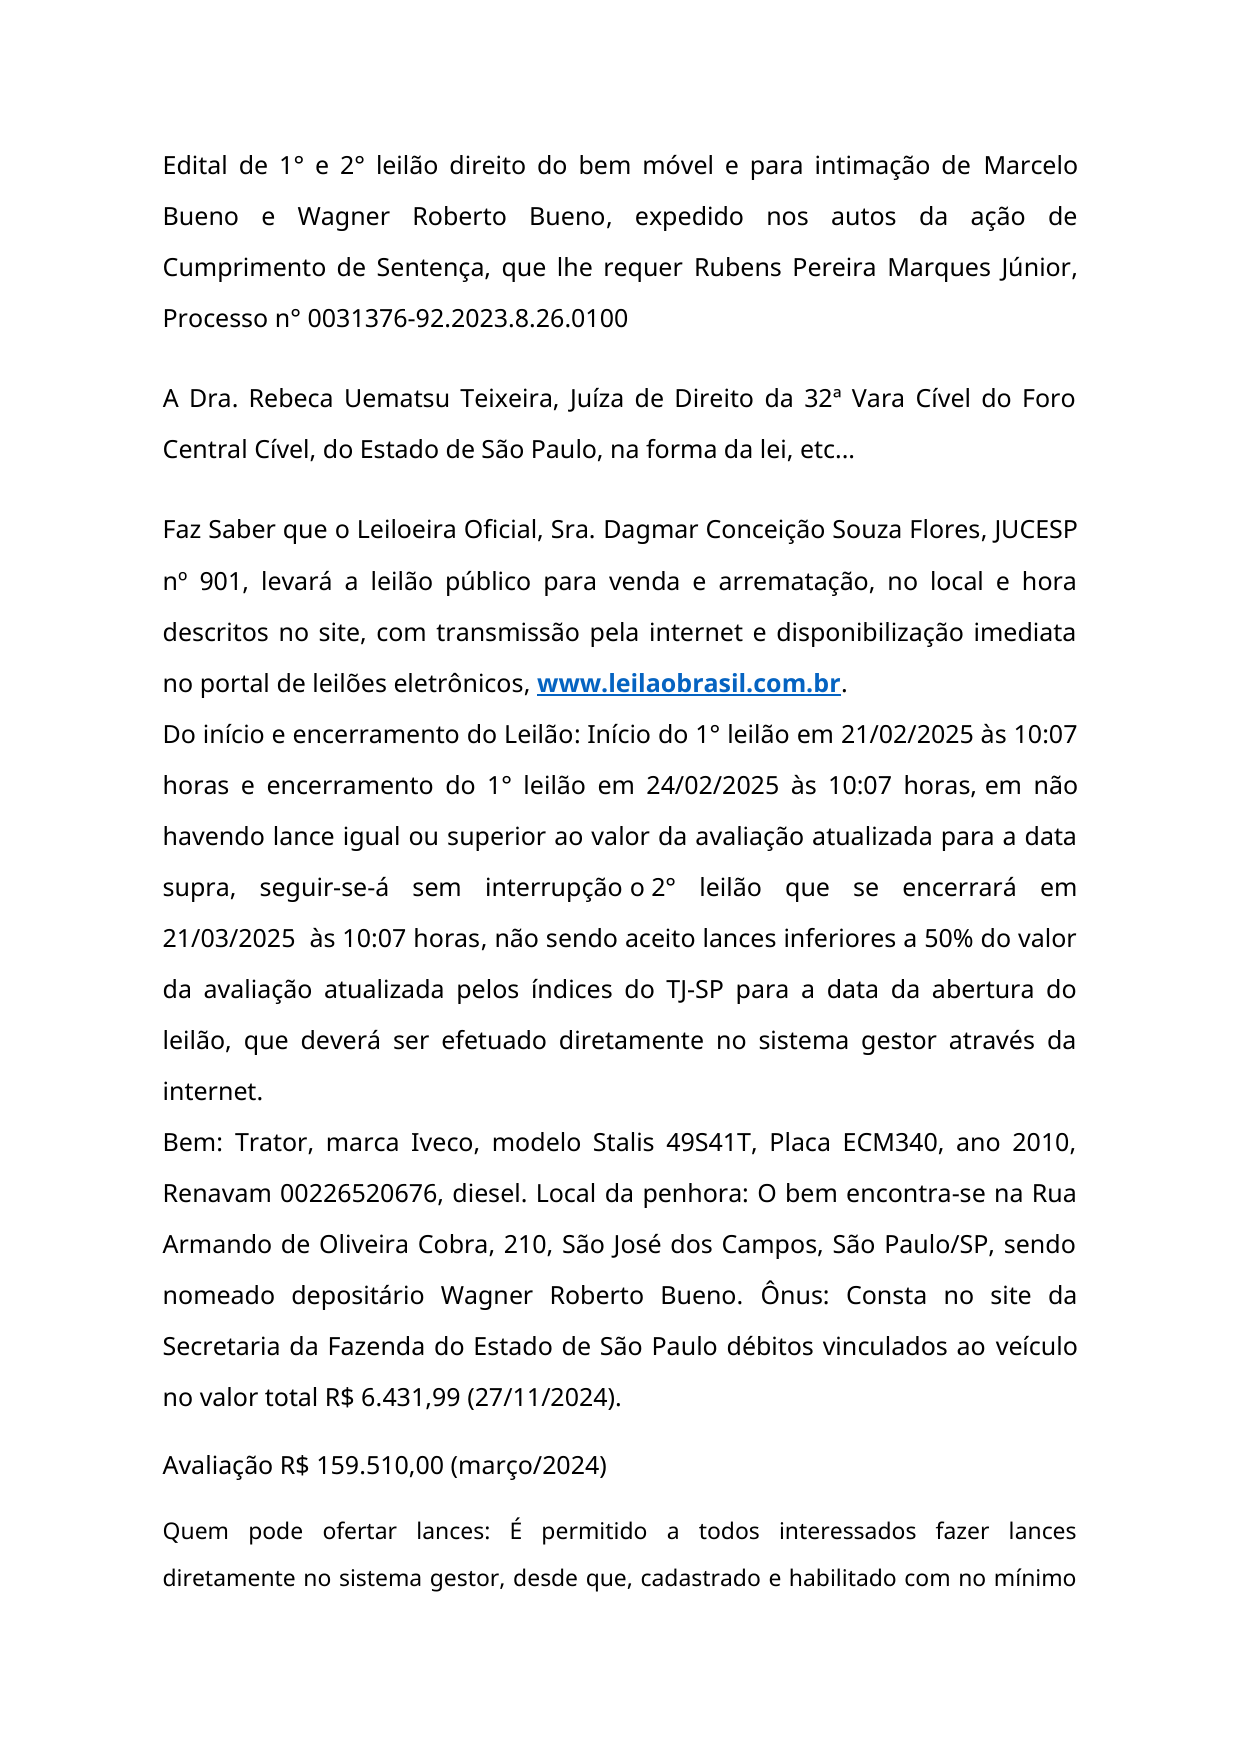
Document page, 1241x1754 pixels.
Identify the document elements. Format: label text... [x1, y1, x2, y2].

text Do início e encerramento do Leilão: Início do 1° leilão em 21/02/2025 às 10:07 horas e encerramento do 1° leilão em 24/02/2025 às 10:07 horas, em não havendo lance igual ou superior ao valor da avaliação atualizada para a data supra, seguir-se-á sem interrupção o 2° leilão que se encerrará em 21/03/2025 às 10:07 horas, não sendo aceito lances inferiores a 50% do valor da avaliação atualizada pelos índices do TJ-SP para a data da abertura do leilão, que deverá ser efetuado diretamente no sistema gestor através da internet. [162, 716, 1078, 1108]
text Avaliação R$ 159.510,00 (março/2024) [162, 1448, 1078, 1482]
text Faz Saber que o Leiloeira Oficial, Sra. Dagmar Conceição Souza Flores, JUCESP nº 901, levará a leilão público para venda e arrematação, no local e hora descritos no site, com transmissão pela internet e disponibilização imediata no portal de leilões eletrônicos, www.leilaobrasil.com.br. [162, 512, 1078, 699]
text Edital de 1° e 2° leilão direito do bem móvel e para intimação de Marcelo Bueno e Wagner Roberto Bueno, expedido nos autos da ação de Cumprimento de Sentença, que lhe requer Rubens Pereira Marques Júnior, Processo n° 0031376-92.2023.8.26.0100 [162, 148, 1078, 335]
text Bem: Trator, marca Iveco, modelo Stalis 49S41T, Placa ECM340, ano 2010, Renavam 00226520676, diesel. Local da penhora: O bem encontra-se na Rua Armando de Oliveira Cobra, 210, São José dos Campos, São Paulo/SP, sendo nomeado depositário Wagner Roberto Bueno. Ônus: Consta no site da Secretaria da Fazenda do Estado de São Paulo débitos vinculados ao veículo no valor total R$ 6.431,99 (27/11/2024). [162, 1125, 1078, 1414]
text A Dra. Rebeca Uematsu Teixeira, Juíza de Direito da 32ª Vara Cível do Foro Central Cível, do Estado de São Paulo, na forma da lei, etc... [162, 381, 1078, 466]
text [162, 1515, 1078, 1593]
